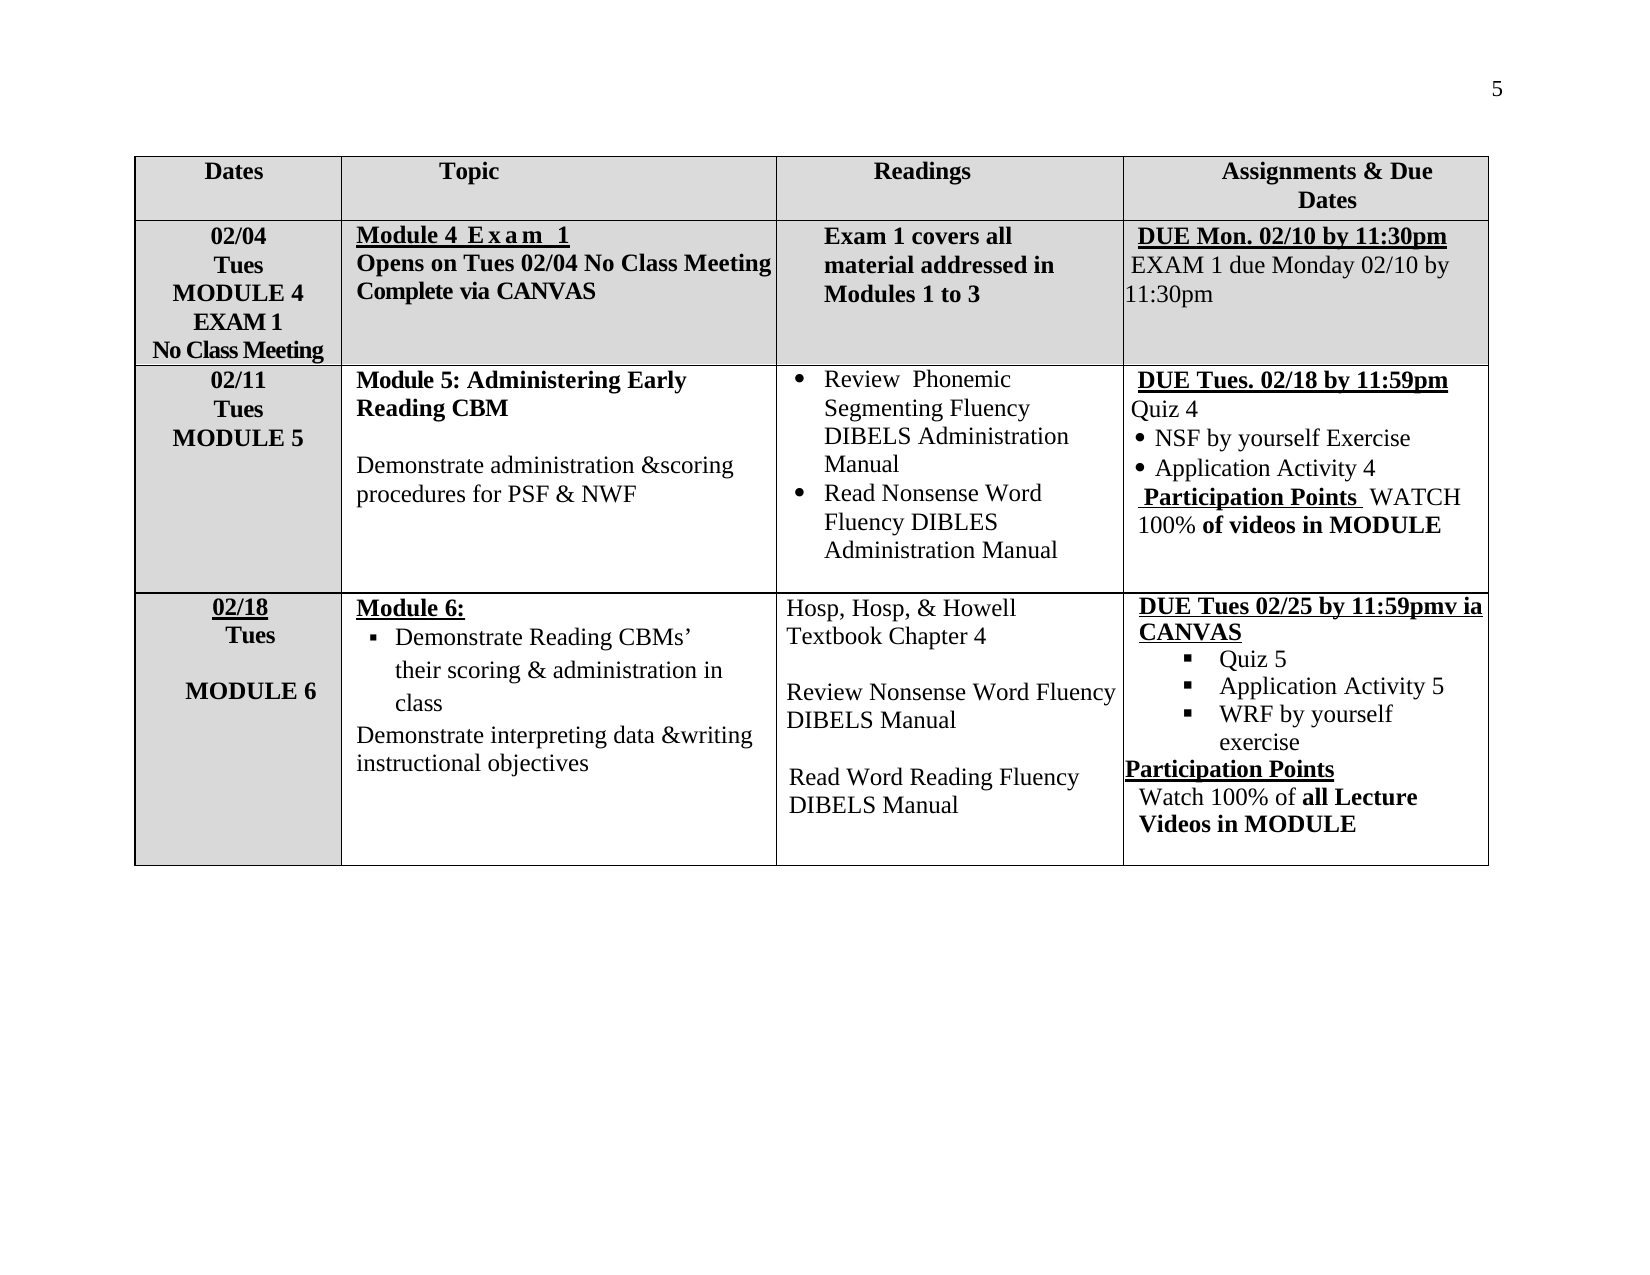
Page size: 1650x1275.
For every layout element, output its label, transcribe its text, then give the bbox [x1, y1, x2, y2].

table_header Dates [136, 157, 341, 220]
table_cell Review Phonemic Segmenting Fluency DIBELS Administration Manual Read Nonsense Word Fluency DIBLES Administration Manual [777, 366, 1123, 592]
table_cell Exam 1 covers all material addressed in Modules 1 to 3 [777, 221, 1123, 364]
table_header Assignments & Due Dates [1124, 157, 1488, 220]
table_header Topic [342, 157, 776, 220]
table_cell 02/04 Tues MODULE 4 EXAM 1 No Class Meeting [136, 221, 341, 364]
table_cell DUE Mon. 02/10 by 11:30pm EXAM 1 due Monday 02/10 by 11:30pm [1124, 221, 1488, 364]
table_cell Module 6: Demonstrate Reading CBMs’ their scoring & administration in class Demonstrate interpreting data &writing instructional objectives [342, 594, 776, 865]
table_cell Hosp, Hosp, & Howell Textbook Chapter 4 Review Nonsense Word Fluency DIBELS Manual Read Word Reading Fluency DIBELS Manual [777, 594, 1123, 865]
table_cell DUE Tues 02/25 by 11:59pmv ia CANVAS Quiz 5 Application Activity 5 WRF by yourself exercise Participation Points Watch 100% of all Lecture Videos in MODULE [1124, 594, 1488, 865]
table_header Readings [777, 157, 1123, 220]
table_cell Module 4 Exam 1 Opens on Tues 02/04 No Class Meeting Complete via CANVAS [342, 221, 776, 364]
table_cell 02/18 Tues MODULE 6 [136, 594, 341, 865]
table_cell Module 5: Administering Early Reading CBM Demonstrate administration &scoring procedures for PSF & NWF [342, 366, 776, 592]
table_cell 02/11 Tues MODULE 5 [136, 366, 341, 592]
table_cell DUE Tues. 02/18 by 11:59pm Quiz 4 NSF by yourself Exercise Application Activity 4 Participation Points WATCH 100% of videos in MODULE [1124, 366, 1488, 592]
